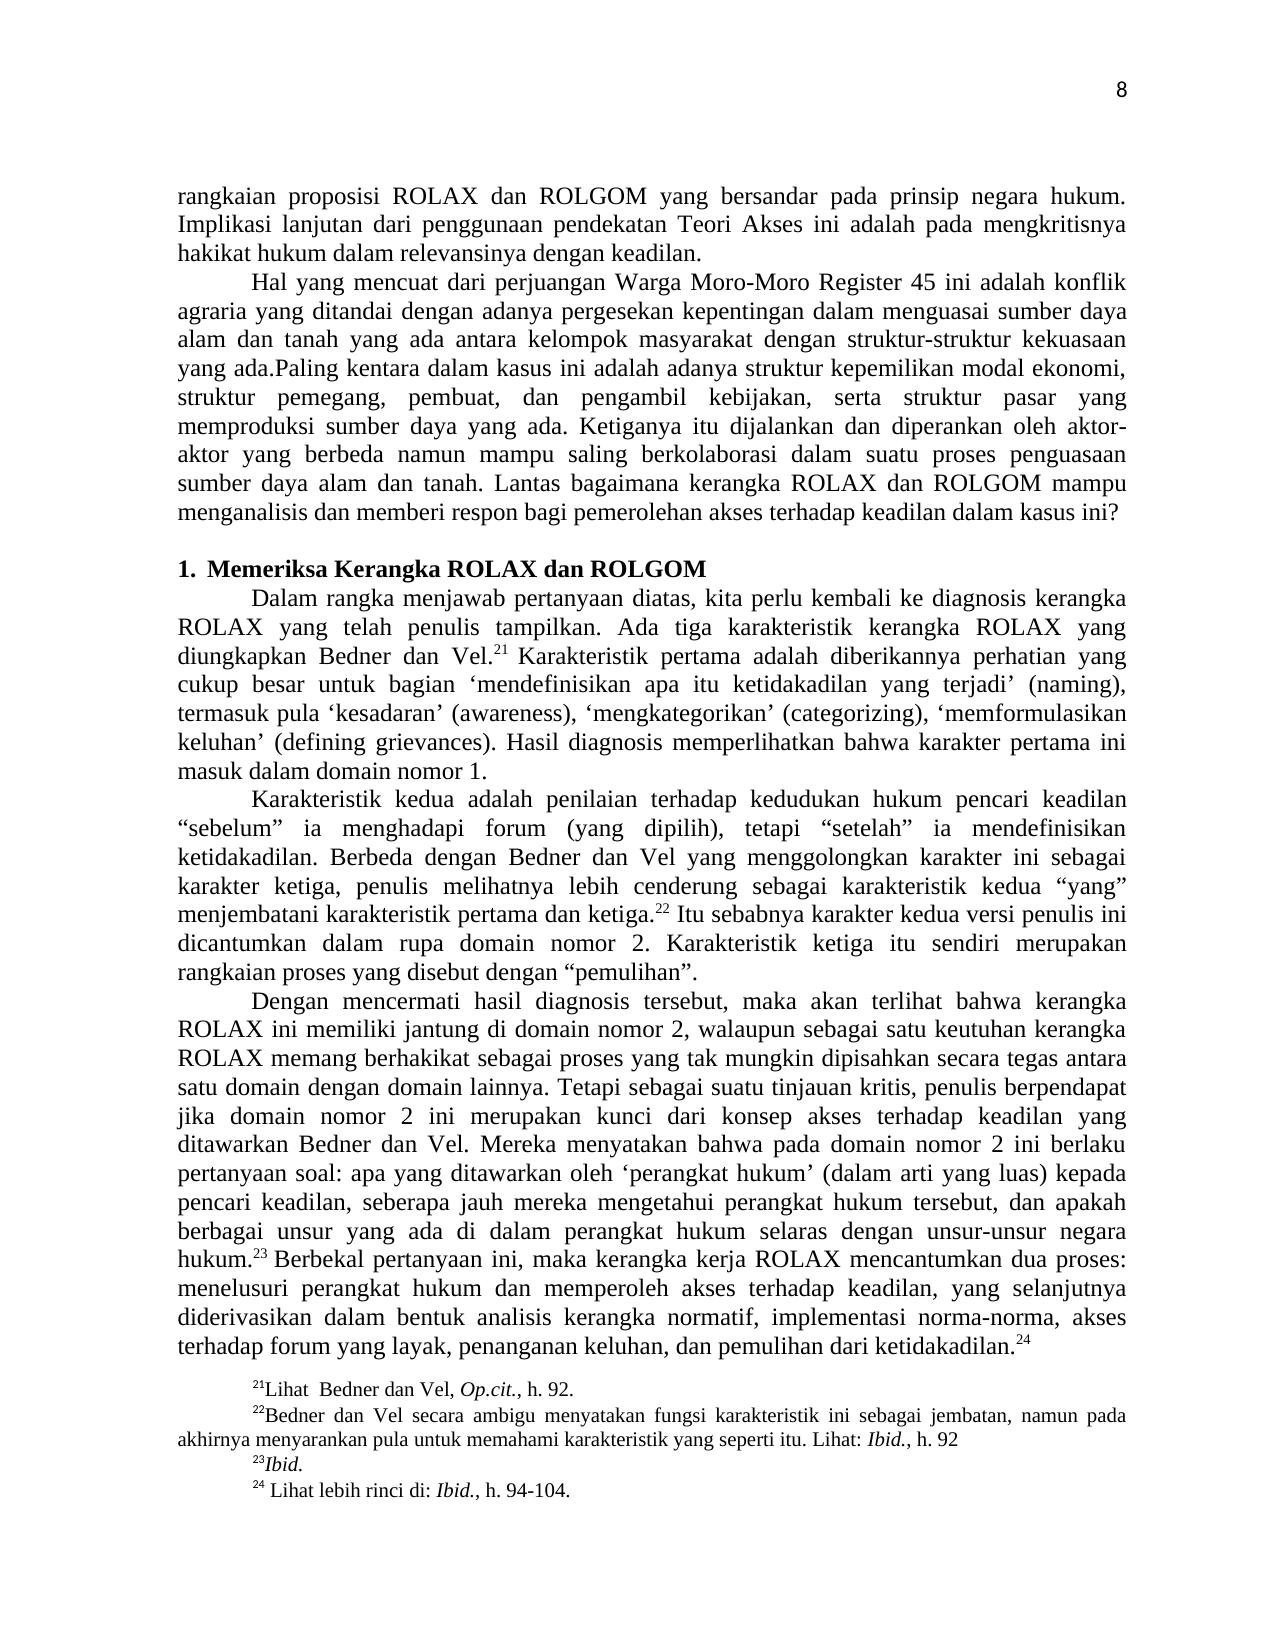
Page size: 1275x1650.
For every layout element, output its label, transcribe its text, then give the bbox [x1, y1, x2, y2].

list Karakteristik kedua adalah penilaian terhadap kedudukan hukum pencari keadilan “sebelum” ia menghadapi forum (yang dipilih), tetapi “setelah” ia mendefinisikan ketidakadilan. Berbeda dengan Bedner dan Vel yang menggolongkan karakter ini sebagai karakter ketiga, penulis melihatnya lebih cenderung sebagai karakteristik kedua “yang” menjembatani karakteristik pertama dan ketiga. Itu sebabnya karakter kedua versi penulis ini dicantumkan dalam rupa domain nomor 2. Karakteristik ketiga itu sendiri merupakan rangkaian proses yang disebut dengan “pemulihan”. [177, 784, 1127, 986]
list Hal yang mencuat dari perjuangan Warga Moro-Moro Register 45 ini adalah konflik agraria yang ditandai dengan adanya pergesekan kepentingan dalam menguasai sumber daya alam dan tanah yang ada antara kelompok masyarakat dengan struktur-struktur kekuasaan yang ada.Paling kentara dalam kasus ini adalah adanya struktur kepemilikan modal ekonomi, struktur pemegang, pembuat, dan pengambil kebijakan, serta struktur pasar yang memproduksi sumber daya yang ada. Ketiganya itu dijalankan dan diperankan oleh aktor-aktor yang berbeda namun mampu saling berkolaborasi dalam suatu proses penguasaan sumber daya alam dan tanah. Lantas bagaimana kerangka ROLAX dan ROLGOM mampu menganalisis dan memberi respon bagi pemerolehan akses terhadap keadilan dalam kasus ini? [177, 267, 1127, 526]
list Dengan mencermati hasil diagnosis tersebut, maka akan terlihat bahwa kerangka ROLAX ini memiliki jantung di domain nomor 2, walaupun sebagai satu keutuhan kerangka ROLAX memang berhakikat sebagai proses yang tak mungkin dipisahkan secara tegas antara satu domain dengan domain lainnya. Tetapi sebagai suatu tinjauan kritis, penulis berpendapat jika domain nomor 2 ini merupakan kunci dari konsep akses terhadap keadilan yang ditawarkan Bedner dan Vel. Mereka menyatakan bahwa pada domain nomor 2 ini berlaku pertanyaan soal: apa yang ditawarkan oleh ‘perangkat hukum’ (dalam arti yang luas) kepada pencari keadilan, seberapa jauh mereka mengetahui perangkat hukum tersebut, dan apakah berbagai unsur yang ada di dalam perangkat hukum selaras dengan unsur-unsur negara hukum. Berbekal pertanyaan ini, maka kerangka kerja ROLAX mencantumkan dua proses: menelusuri perangkat hukum dan memperoleh akses terhadap keadilan, yang selanjutnya diderivasikan dalam bentuk analisis kerangka normatif, implementasi norma-norma, akses terhadap forum yang layak, penanganan keluhan, dan pemulihan dari ketidakadilan. [177, 986, 1127, 1359]
list Dalam rangka menjawab pertanyaan diatas, kita perlu kembali ke diagnosis kerangka ROLAX yang telah penulis tampilkan. Ada tiga karakteristik kerangka ROLAX yang diungkapkan Bedner dan Vel. Karakteristik pertama adalah diberikannya perhatian yang cukup besar untuk bagian ‘mendefinisikan apa itu ketidakadilan yang terjadi’ (naming), termasuk pula ‘kesadaran’ (awareness), ‘mengkategorikan’ (categorizing), ‘memformulasikan keluhan’ (defining grievances). Hasil diagnosis memperlihatkan bahwa karakter pertama ini masuk dalam domain nomor 1. [177, 583, 1127, 784]
list Memeriksa Kerangka ROLAX dan ROLGOM [177, 554, 1127, 583]
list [177, 181, 1127, 267]
